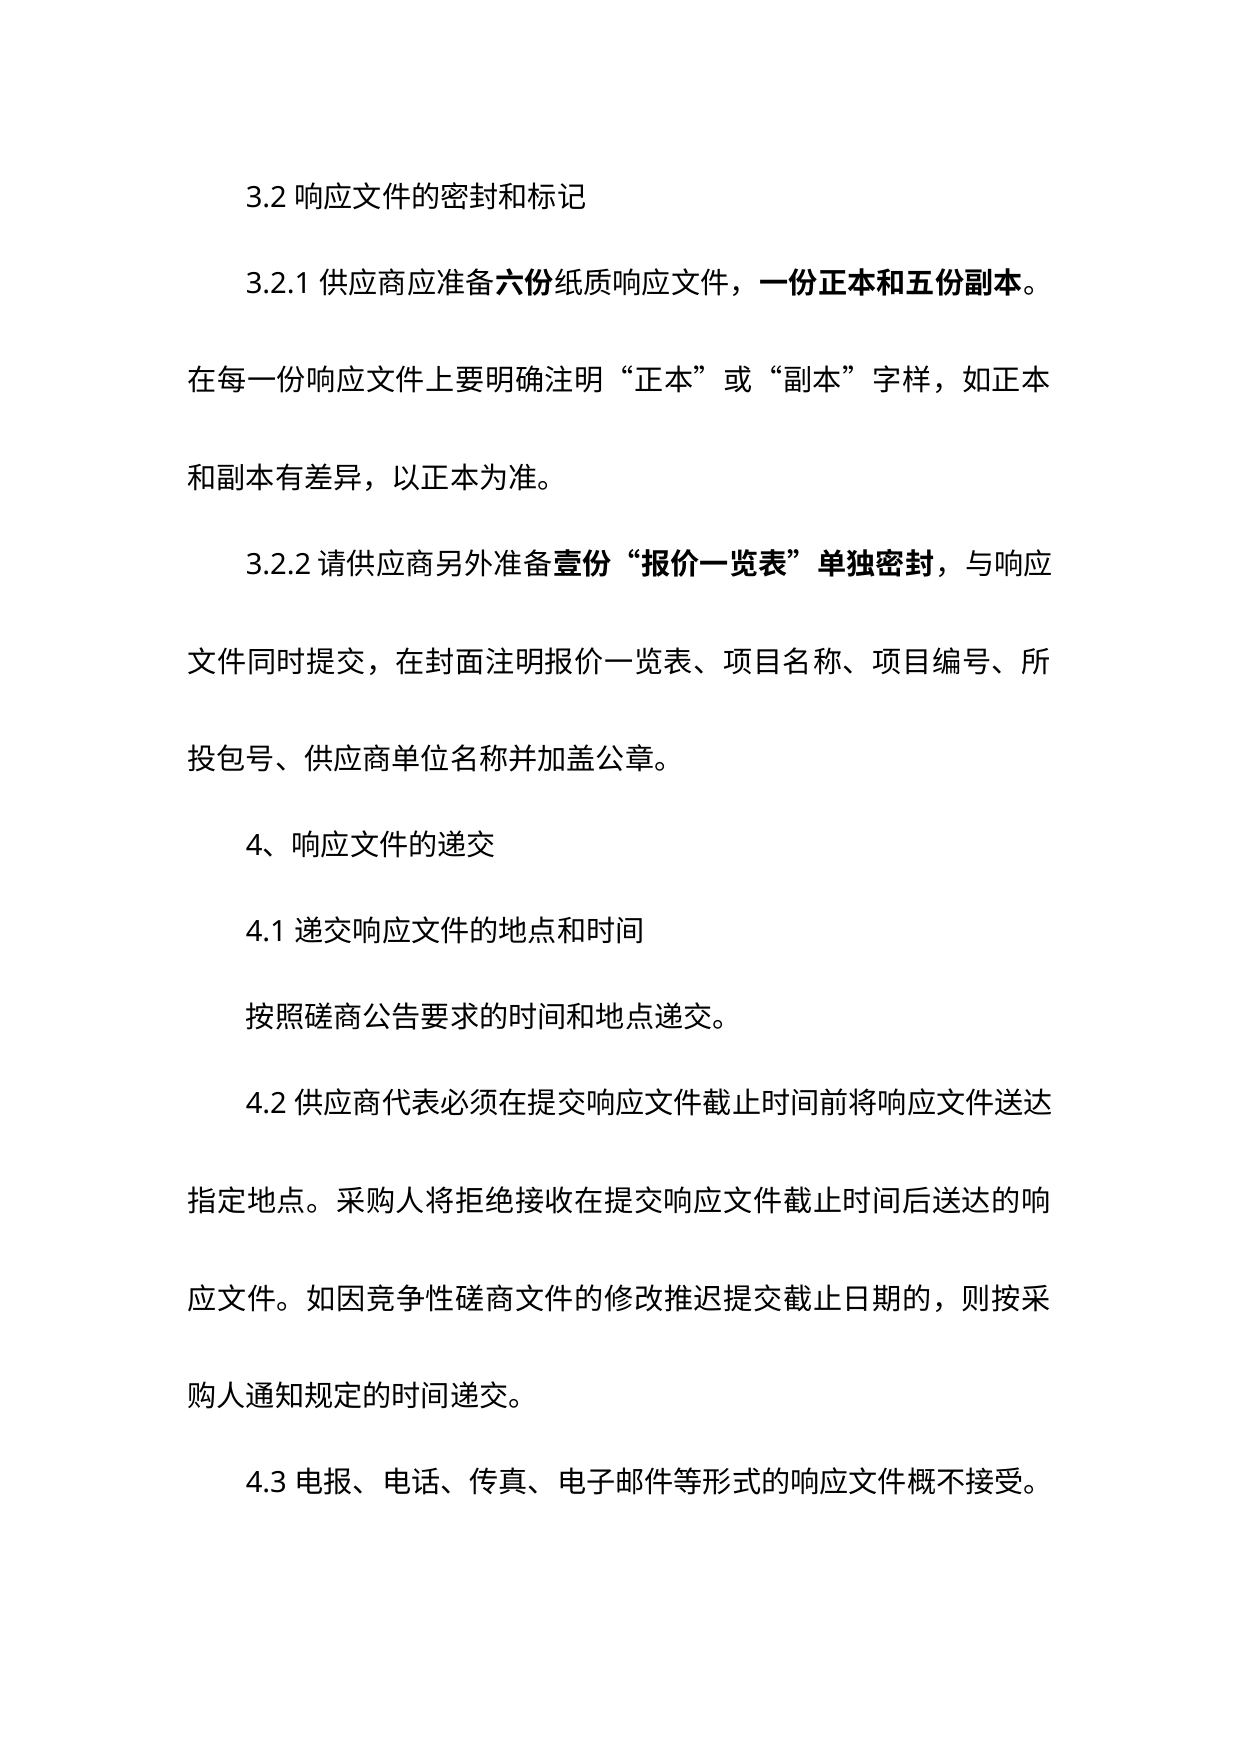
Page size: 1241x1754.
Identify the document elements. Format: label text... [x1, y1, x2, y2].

text 4.2 供应商代表必须在提交响应文件截止时间前将响应文件送达指定地点。采购人将拒绝接收在提交响应文件截止时间后送达的响应文件。如因竞争性磋商文件的修改推迟提交截止日期的，则按采购人通知规定的时间递交。 [187, 1069, 1053, 1426]
text 4.1 递交响应文件的地点和时间 [187, 897, 1053, 962]
text 3.2.1 供应商应准备六份纸质响应文件，一份正本和五份副本。在每一份响应文件上要明确注明“正本”或“副本”字样，如正本和副本有差异，以正本为准。 [187, 248, 1053, 508]
text 3.2.2请供应商另外准备壹份“报价一览表”单独密封，与响应文件同时提交，在封面注明报价一览表、项目名称、项目编号、所投包号、供应商单位名称并加盖公章。 [187, 529, 1053, 789]
text 4、响应文件的递交 [187, 810, 1053, 875]
text 按照磋商公告要求的时间和地点递交。 [187, 983, 1053, 1048]
text 3.2 响应文件的密封和标记 [187, 162, 1053, 227]
text 4.3 电报、电话、传真、电子邮件等形式的响应文件概不接受。 [187, 1447, 1053, 1512]
